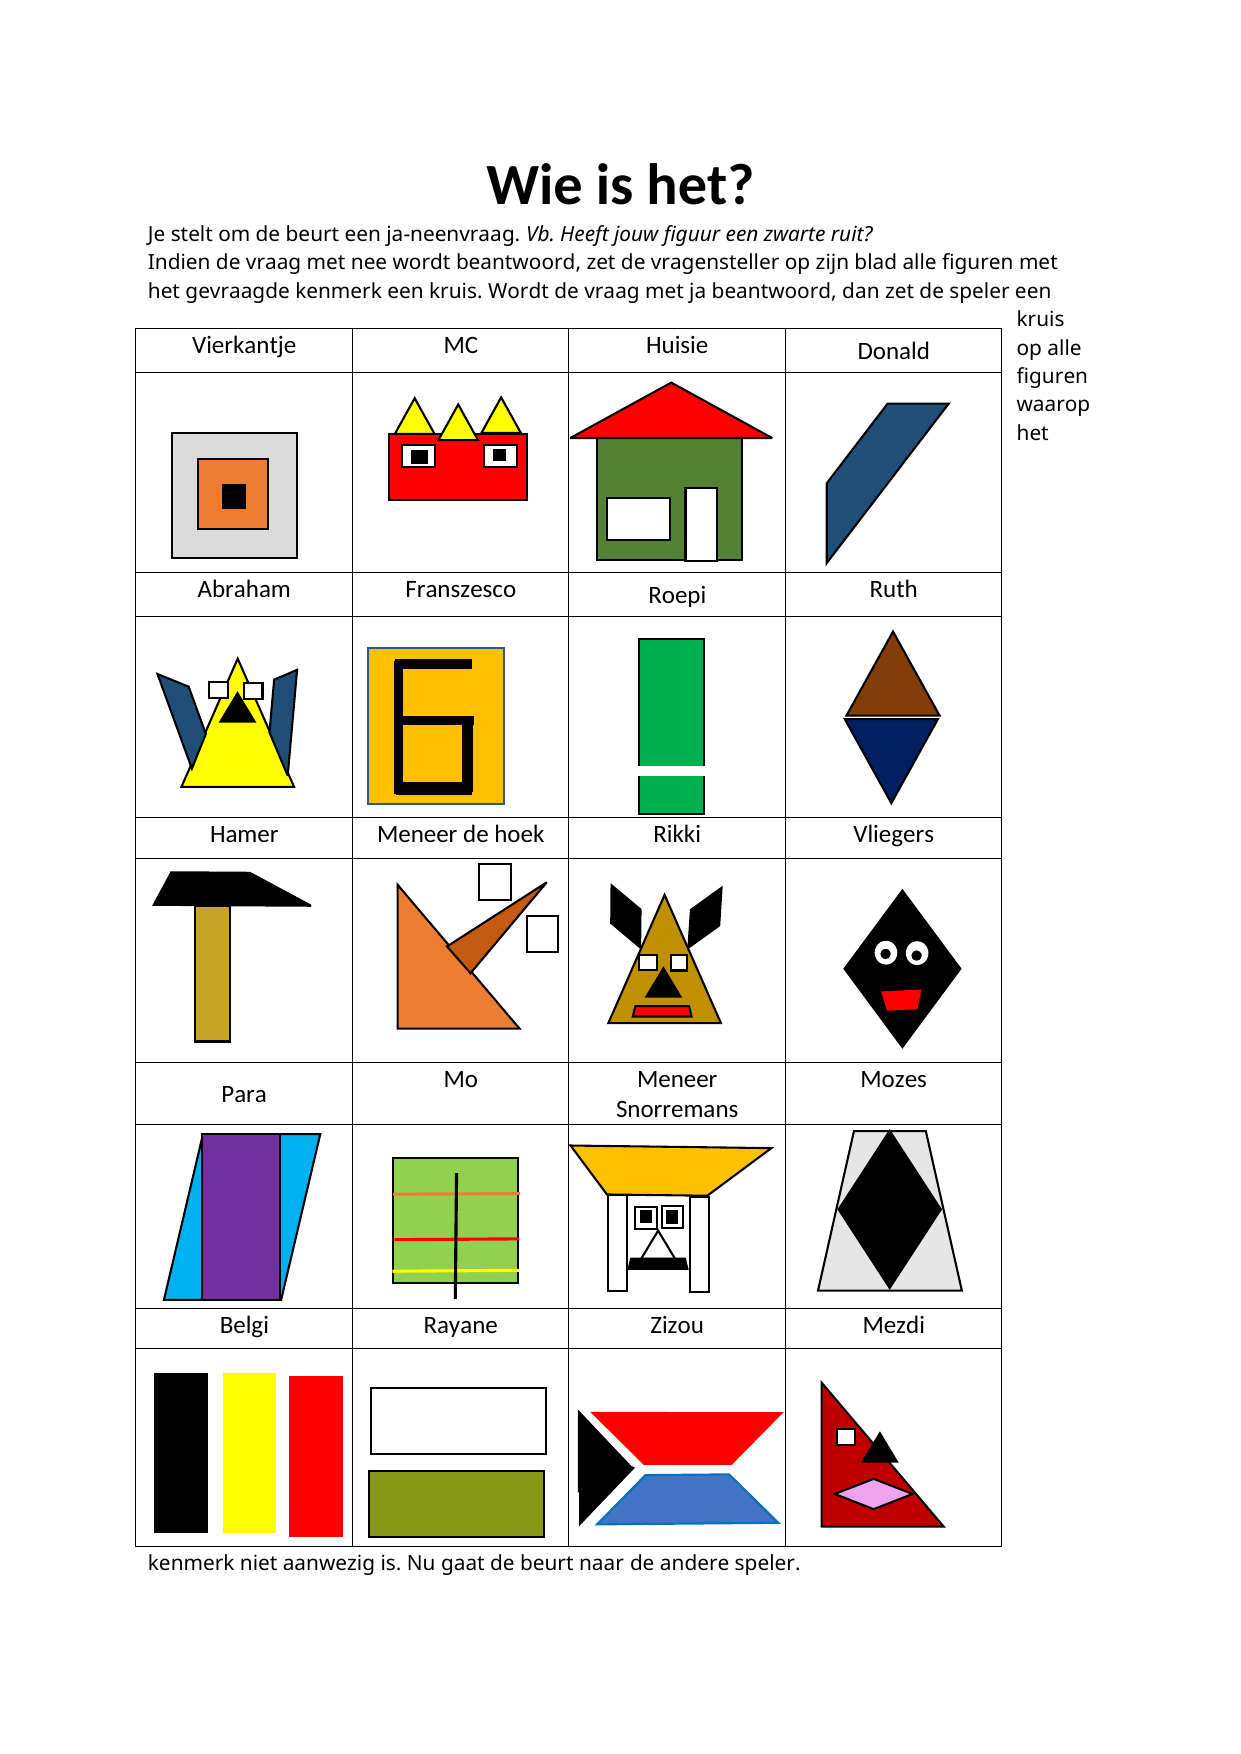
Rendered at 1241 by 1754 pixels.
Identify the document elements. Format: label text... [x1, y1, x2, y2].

table_cell Meneer de hoek [353, 818, 568, 858]
table_cell [136, 1125, 352, 1308]
table_cell [786, 1125, 1001, 1308]
table_cell Meneer Snorremans [569, 1063, 785, 1124]
table_cell [786, 1349, 1001, 1546]
table_cell Mozes [786, 1063, 1001, 1124]
table_cell [136, 617, 352, 817]
table_cell Roepi [569, 573, 785, 616]
table_cell [353, 373, 568, 572]
table_cell [569, 373, 785, 572]
table_cell [136, 1349, 352, 1546]
table_cell [353, 1349, 568, 1546]
text Indien de vraag met nee wordt beantwoord, zet de vragensteller op zijn blad alle figuren met het gevraagde kenmerk een kruis. Wordt de vraag met ja beantwoord, dan zet de speler een kruis op alle figuren waarop het kenmerk niet aanwezig is. Nu gaat de beurt naar de andere speler. [148, 247, 1093, 1577]
table_cell [136, 859, 352, 1062]
table_cell [786, 859, 1001, 1062]
table_header Donald [786, 329, 1001, 372]
table_cell [786, 617, 1001, 817]
table_cell Zizou [569, 1309, 785, 1348]
text Je stelt om de beurt een ja-neenvraag. Vb. Heeft jouw figuur een zwarte ruit? [148, 219, 1093, 247]
table_cell [569, 617, 785, 817]
text Wie is het? [148, 148, 1093, 219]
table_cell Vliegers [786, 818, 1001, 858]
table_cell Hamer [136, 818, 352, 858]
table_cell Rikki [569, 818, 785, 858]
table_cell [569, 1125, 785, 1308]
table_cell Abraham [136, 573, 352, 616]
table_cell [353, 617, 568, 817]
table_cell [353, 1125, 568, 1308]
table_cell Belgi [136, 1309, 352, 1348]
table_cell Para [136, 1063, 352, 1124]
table_cell Mezdi [786, 1309, 1001, 1348]
table_cell Rayane [353, 1309, 568, 1348]
table_header MC [353, 329, 568, 372]
table_cell Ruth [786, 573, 1001, 616]
table_cell [569, 1349, 785, 1546]
table_cell [136, 373, 352, 572]
table_cell Franszesco [353, 573, 568, 616]
table_cell [353, 859, 568, 1062]
table_cell [569, 859, 785, 1062]
table_header Vierkantje [136, 329, 352, 372]
table_cell Mo [353, 1063, 568, 1124]
table_header Huisie [569, 329, 785, 372]
table_cell [786, 373, 1001, 572]
